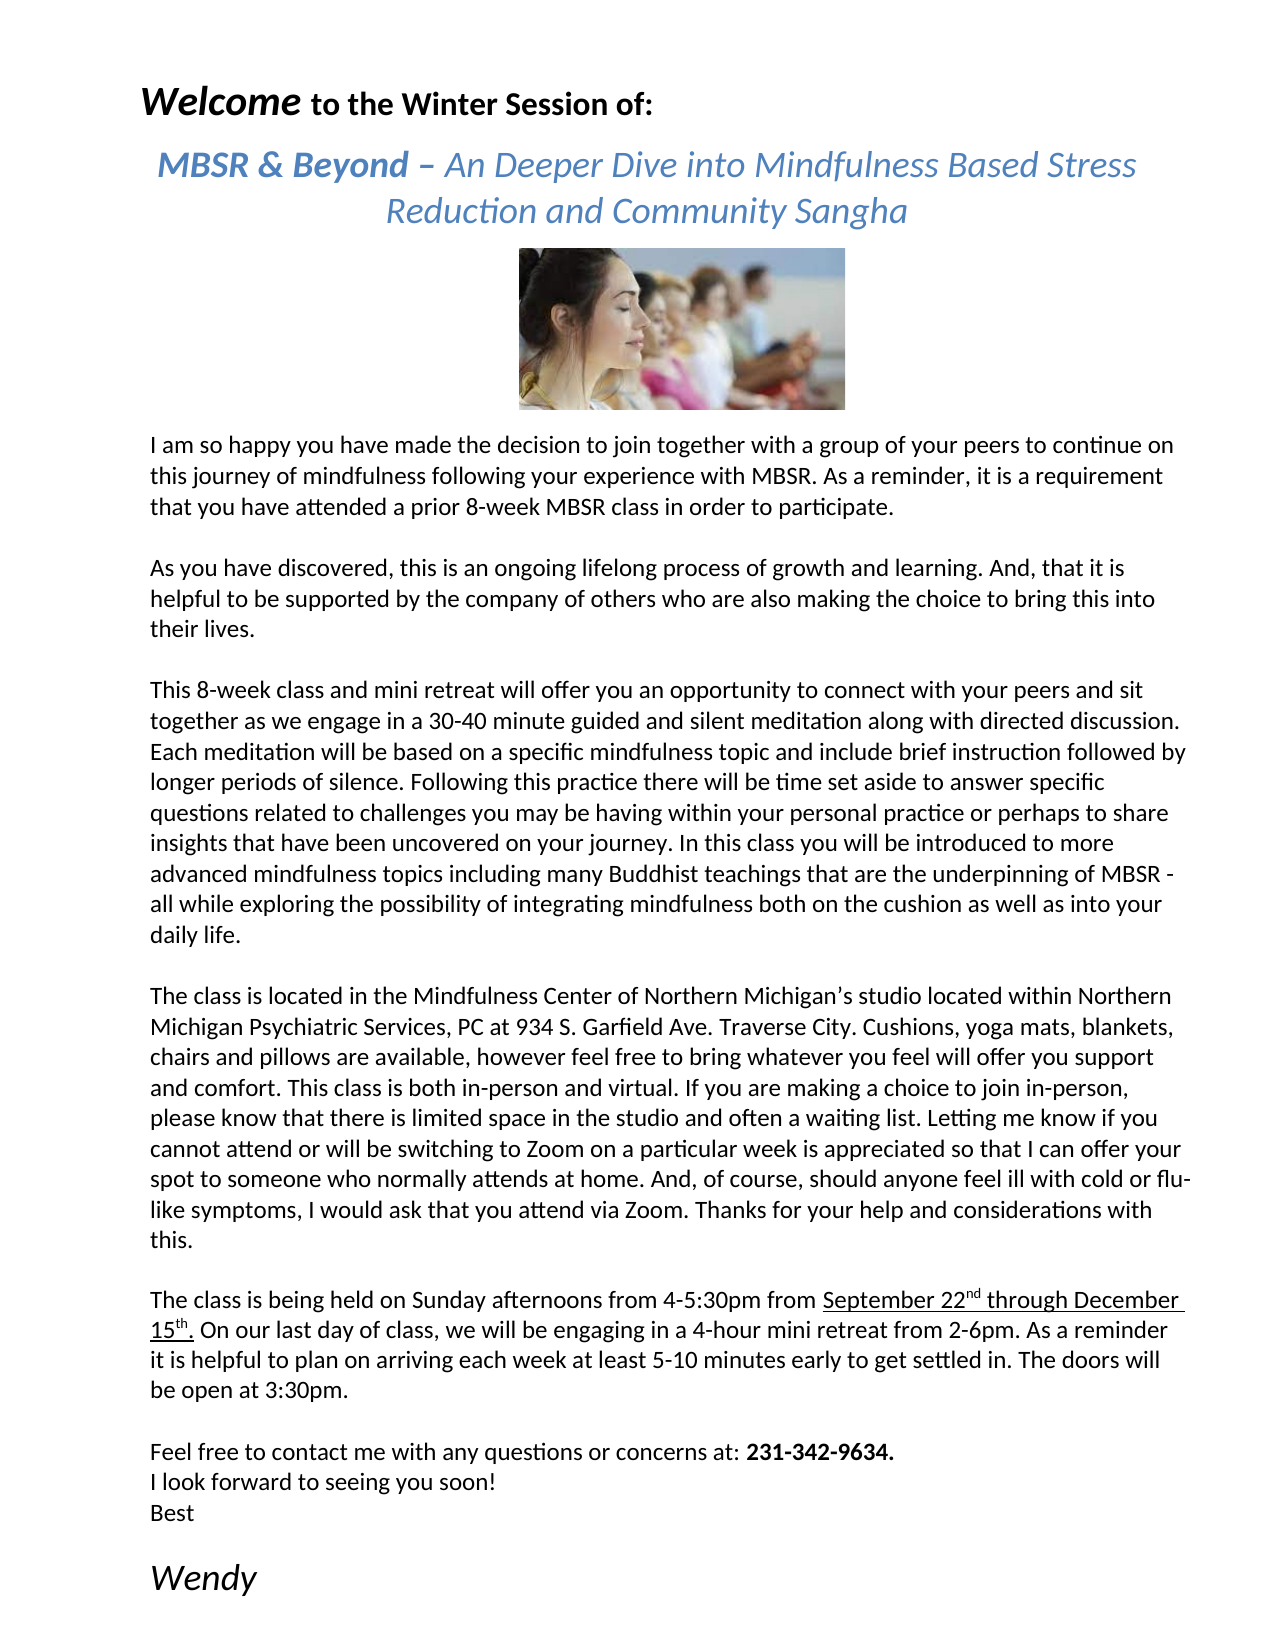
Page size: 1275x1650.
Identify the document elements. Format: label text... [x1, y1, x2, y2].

text Welcome to the Winter Session of: [139, 75, 1158, 126]
text The class is being held on Sunday afternoons from 4-5:30pm from September 22nd through December 15th. On our last day of class, we will be engaging in a 4-hour mini retreat from 2-6pm. As a reminder it is helpful to plan on arriving each week at least 5-10 minutes early to get settled in. The doors will be open at 3:30pm. [150, 1285, 1189, 1405]
text This 8-week class and mini retreat will offer you an opportunity to connect with your peers and sit together as we engage in a 30-40 minute guided and silent meditation along with directed discussion. Each meditation will be based on a specific mindfulness topic and include brief instruction followed by longer periods of silence. Following this practice there will be time set aside to answer specific questions related to challenges you may be having within your personal practice or perhaps to share insights that have been uncovered on your journey. In this class you will be introduced to more advanced mindfulness topics including many Buddhist teachings that are the underpinning of MBSR - all while exploring the possibility of integrating mindfulness both on the cushion as well as into your daily life. [150, 675, 1197, 949]
text Best [150, 1497, 1212, 1527]
text Feel free to contact me with any questions or concerns at: 231-342-9634. [150, 1436, 1212, 1466]
text I am so happy you have made the decision to join together with a group of your peers to continue on this journey of mindfulness following your experience with MBSR. As a reminder, it is a requirement that you have attended a prior 8-week MBSR class in order to participate. [150, 430, 1197, 521]
picture [519, 248, 846, 410]
text I look forward to seeing you soon! [139, 1466, 1212, 1497]
text MBSR & Beyond – An Deeper Dive into Mindfulness Based Stress Reduction and Community Sangha [139, 141, 1158, 233]
text Wendy [150, 1554, 1212, 1600]
text The class is located in the Mindfulness Center of Northern Michigan’s studio located within Northern Michigan Psychiatric Services, PC at 934 S. Garfield Ave. Traverse City. Cushions, yoga mats, blankets, chairs and pillows are available, however feel free to bring whatever you feel will offer you support and comfort. This class is both in-person and virtual. If you are making a choice to join in-person, please know that there is limited space in the studio and often a waiting list. Letting me know if you cannot attend or will be switching to Zoom on a particular week is appreciated so that I can offer your spot to someone who normally attends at home. And, of course, should anyone feel ill with cold or flu-like symptoms, I would ask that you attend via Zoom. Thanks for your help and considerations with this. [150, 980, 1197, 1255]
text As you have discovered, this is an ongoing lifelong process of growth and learning. And, that it is helpful to be supported by the company of others who are also making the choice to bring this into their lives. [150, 552, 1197, 644]
